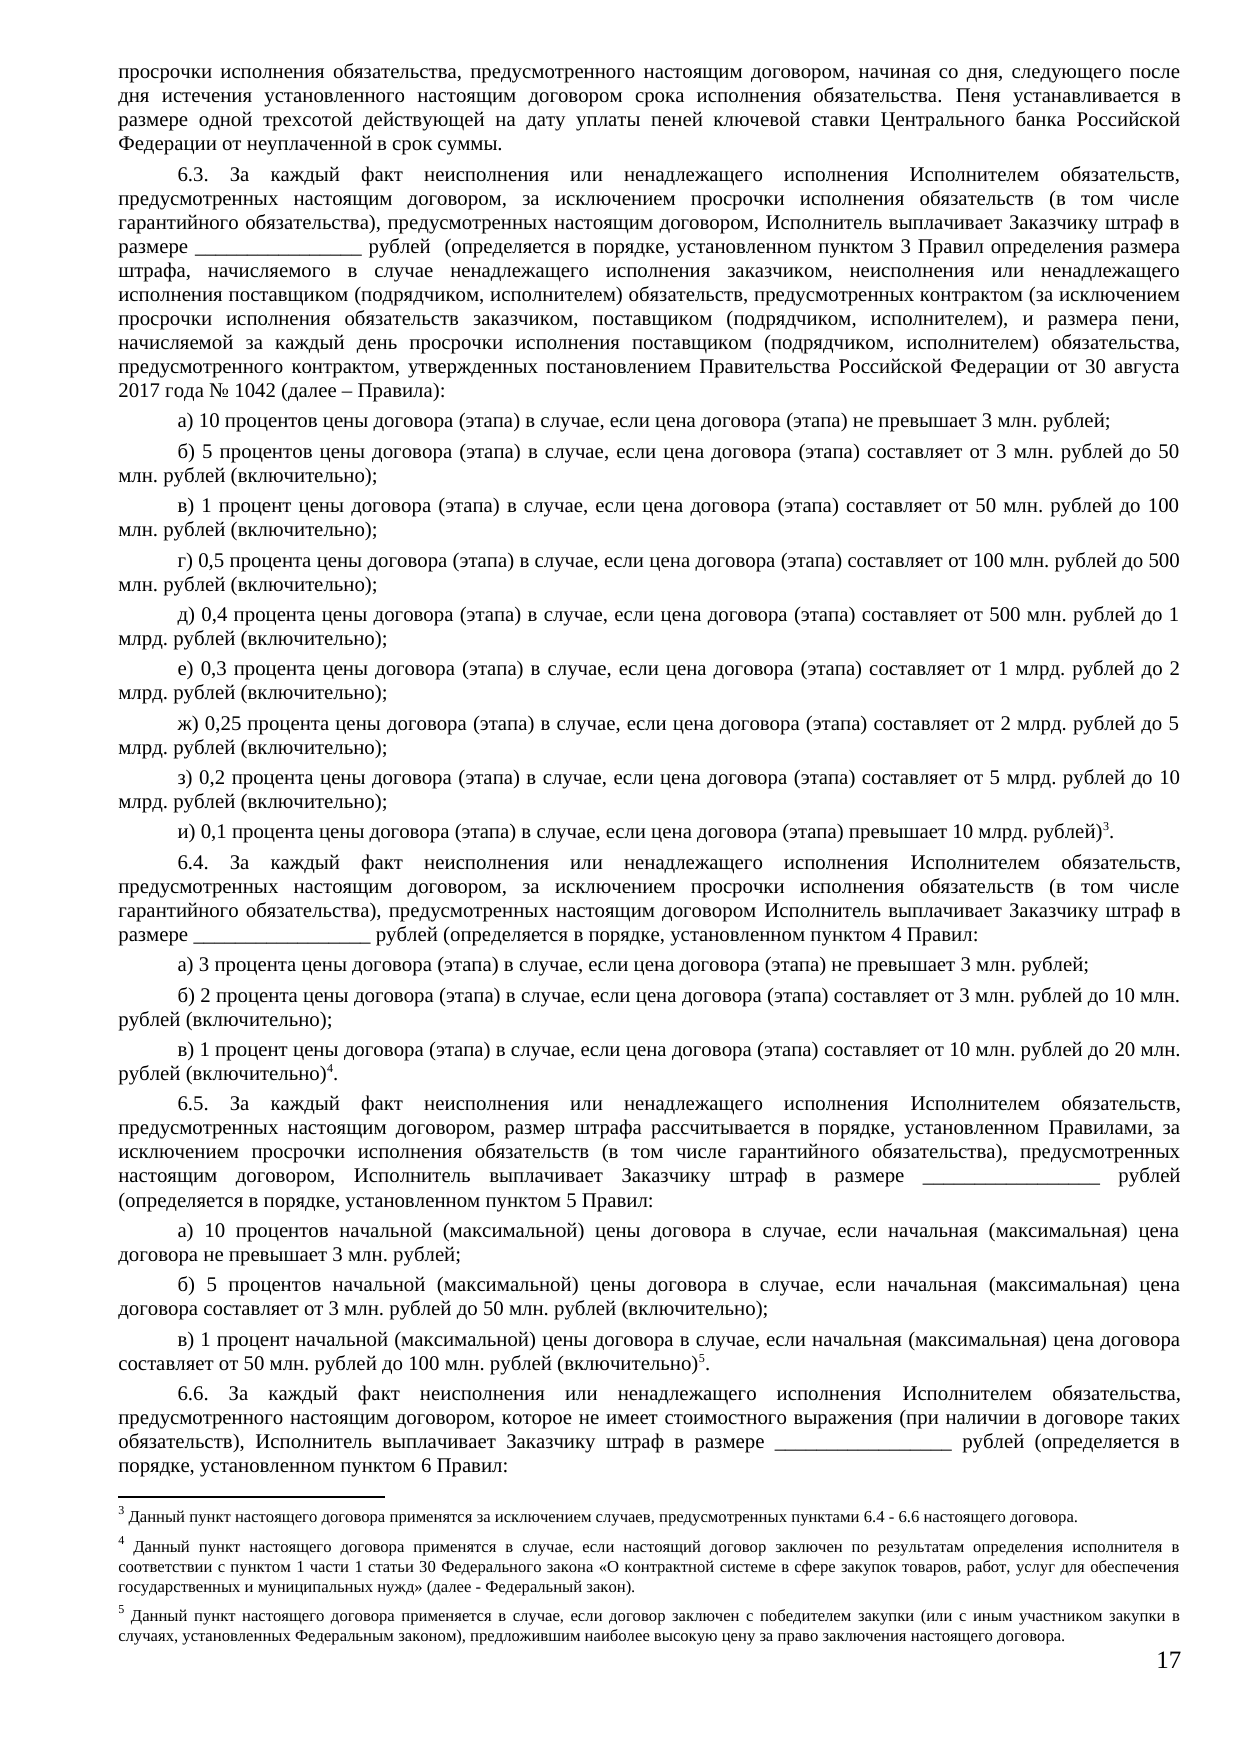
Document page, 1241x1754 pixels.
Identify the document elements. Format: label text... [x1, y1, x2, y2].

text а) 10 процентов начальной (максимальной) цены договора в случае, если начальная (максимальная) цена договора не превышает 3 млн. рублей; [118, 1218, 1181, 1266]
text а) 10 процентов цены договора (этапа) в случае, если цена договора (этапа) не превышает 3 млн. рублей; [118, 408, 1181, 432]
text в) 1 процент цены договора (этапа) в случае, если цена договора (этапа) составляет от 10 млн. рублей до 20 млн. рублей (включительно). [118, 1037, 1181, 1085]
text е) 0,3 процента цены договора (этапа) в случае, если цена договора (этапа) составляет от 1 млрд. рублей до 2 млрд. рублей (включительно); [118, 656, 1181, 704]
text а) 3 процента цены договора (этапа) в случае, если цена договора (этапа) не превышает 3 млн. рублей; [118, 952, 1181, 976]
text б) 5 процентов начальной (максимальной) цены договора в случае, если начальная (максимальная) цена договора составляет от 3 млн. рублей до 50 млн. рублей (включительно); [118, 1272, 1181, 1320]
text в) 1 процент цены договора (этапа) в случае, если цена договора (этапа) составляет от 50 млн. рублей до 100 млн. рублей (включительно); [118, 493, 1181, 541]
text 6.4. За каждый факт неисполнения или ненадлежащего исполнения Исполнителем обязательств, предусмотренных настоящим договором, за исключением просрочки исполнения обязательств (в том числе гарантийного обязательства), предусмотренных настоящим договором Исполнитель выплачивает Заказчику штраф в размере _________________ рублей (определяется в порядке, установленном пунктом 4 Правил: [118, 850, 1181, 946]
text з) 0,2 процента цены договора (этапа) в случае, если цена договора (этапа) составляет от 5 млрд. рублей до 10 млрд. рублей (включительно); [118, 765, 1181, 813]
text 6.5. За каждый факт неисполнения или ненадлежащего исполнения Исполнителем обязательств, предусмотренных настоящим договором, размер штрафа рассчитывается в порядке, установленном Правилами, за исключением просрочки исполнения обязательств (в том числе гарантийного обязательства), предусмотренных настоящим договором, Исполнитель выплачивает Заказчику штраф в размере _________________ рублей (определяется в порядке, установленном пунктом 5 Правил: [118, 1091, 1181, 1212]
text г) 0,5 процента цены договора (этапа) в случае, если цена договора (этапа) составляет от 100 млн. рублей до 500 млн. рублей (включительно); [118, 547, 1181, 596]
text б) 5 процентов цены договора (этапа) в случае, если цена договора (этапа) составляет от 3 млн. рублей до 50 млн. рублей (включительно); [118, 439, 1181, 487]
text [118, 59, 1181, 155]
text ж) 0,25 процента цены договора (этапа) в случае, если цена договора (этапа) составляет от 2 млрд. рублей до 5 млрд. рублей (включительно); [118, 711, 1181, 759]
text 6.6. За каждый факт неисполнения или ненадлежащего исполнения Исполнителем обязательства, предусмотренного настоящим договором, которое не имеет стоимостного выражения (при наличии в договоре таких обязательств), Исполнитель выплачивает Заказчику штраф в размере _________________ рублей (определяется в порядке, установленном пунктом 6 Правил: [118, 1381, 1181, 1477]
text в) 1 процент начальной (максимальной) цены договора в случае, если начальная (максимальная) цена договора составляет от 50 млн. рублей до 100 млн. рублей (включительно). [118, 1327, 1181, 1375]
text 6.3. За каждый факт неисполнения или ненадлежащего исполнения Исполнителем обязательств, предусмотренных настоящим договором, за исключением просрочки исполнения обязательств (в том числе гарантийного обязательства), предусмотренных настоящим договором, Исполнитель выплачивает Заказчику штраф в размере ________________ рублей (определяется в порядке, установленном пунктом 3 Правил определения размера штрафа, начисляемого в случае ненадлежащего исполнения заказчиком, неисполнения или ненадлежащего исполнения поставщиком (подрядчиком, исполнителем) обязательств, предусмотренных контрактом (за исключением просрочки исполнения обязательств заказчиком, поставщиком (подрядчиком, исполнителем), и размера пени, начисляемой за каждый день просрочки исполнения поставщиком (подрядчиком, исполнителем) обязательства, предусмотренного контрактом, утвержденных постановлением Правительства Российской Федерации от 30 августа 2017 года № 1042 (далее – Правила): [118, 162, 1181, 402]
text и) 0,1 процента цены договора (этапа) в случае, если цена договора (этапа) превышает 10 млрд. рублей). [118, 819, 1181, 843]
text б) 2 процента цены договора (этапа) в случае, если цена договора (этапа) составляет от 3 млн. рублей до 10 млн. рублей (включительно); [118, 982, 1181, 1031]
text д) 0,4 процента цены договора (этапа) в случае, если цена договора (этапа) составляет от 500 млн. рублей до 1 млрд. рублей (включительно); [118, 602, 1181, 650]
